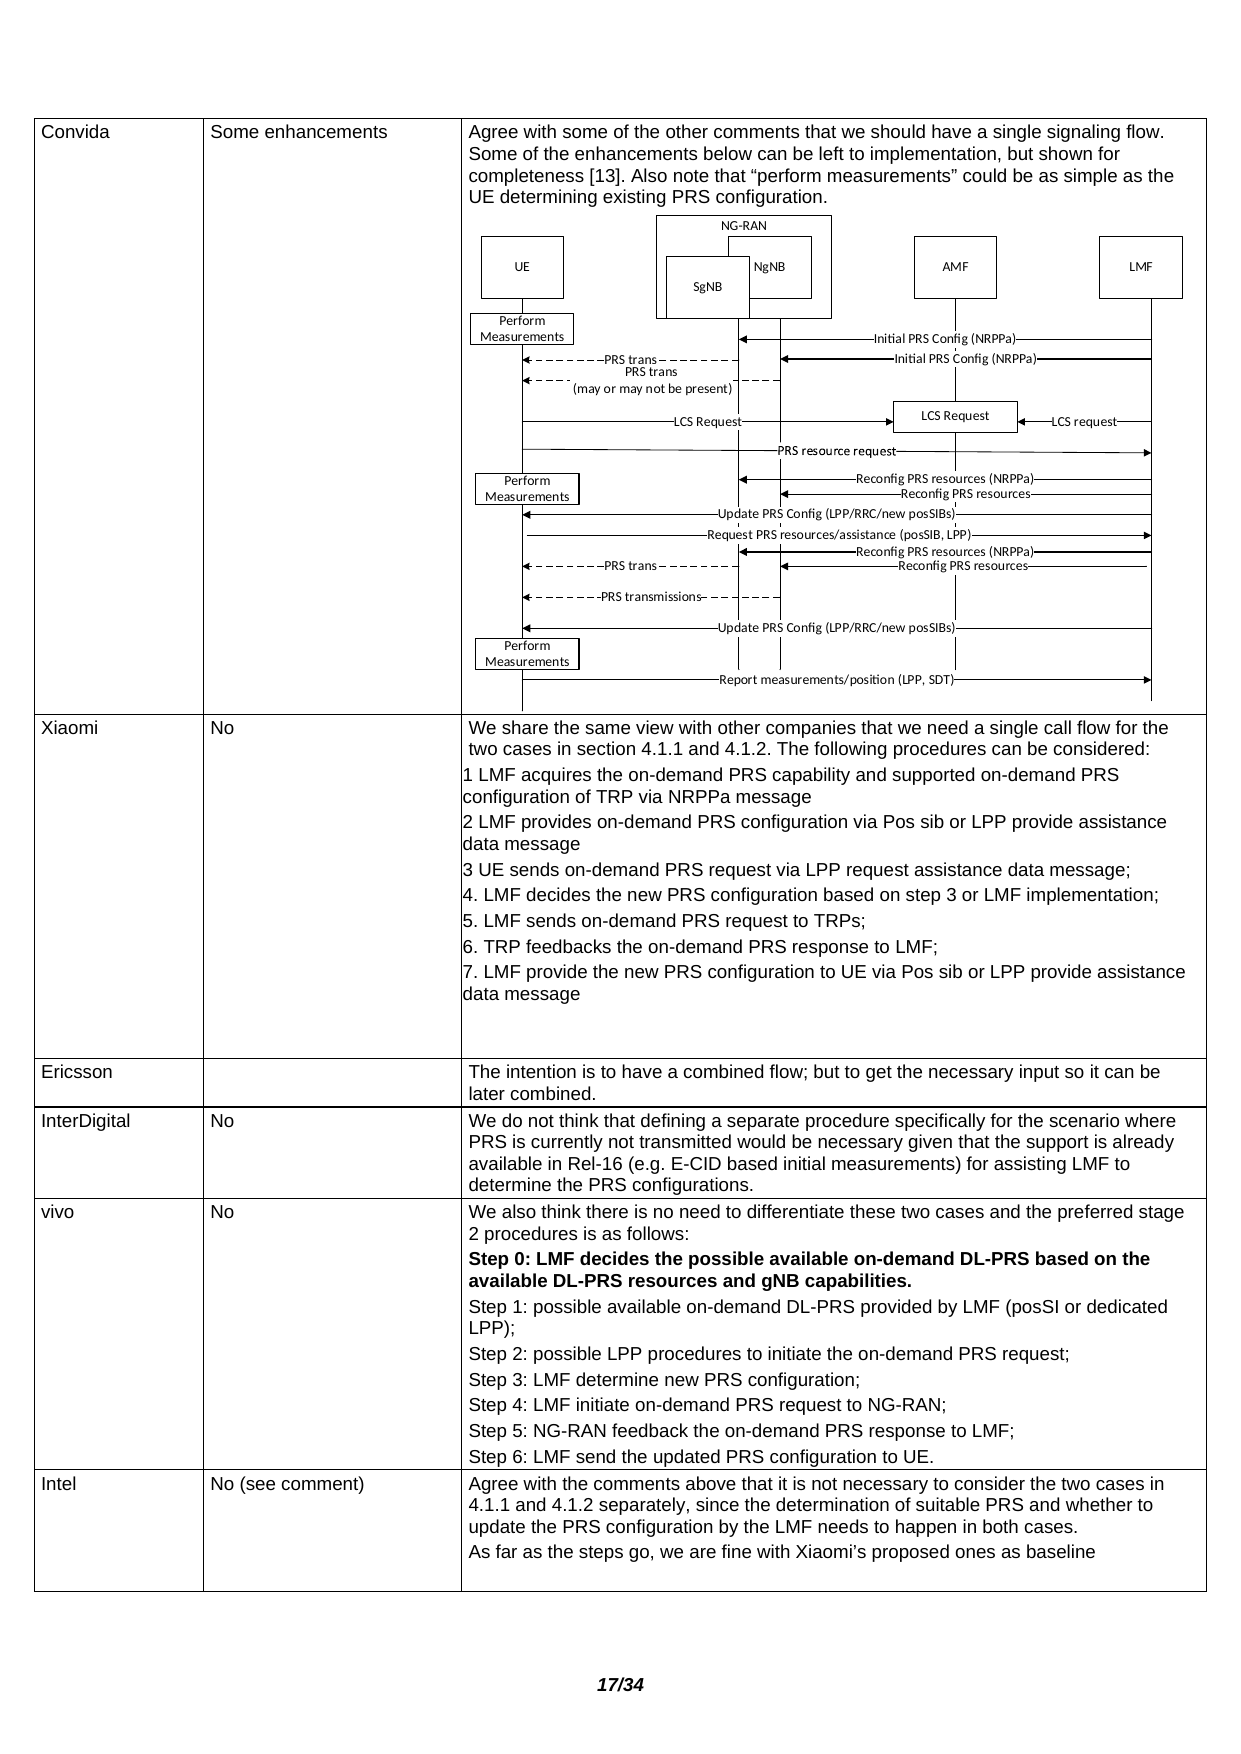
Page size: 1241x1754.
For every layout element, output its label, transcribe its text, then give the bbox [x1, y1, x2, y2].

table_cell Agree with the comments above that it is not necessary to consider the two cases in 4.1.1 and 4.1.2 separately, since the determination of suitable PRS and whether to update the PRS configuration by the LMF needs to happen in both cases. As far as the steps go, we are fine with Xiaomi’s proposed ones as baseline [462, 1470, 1206, 1591]
table_cell No [204, 715, 461, 1058]
table_cell We share the same view with other companies that we need a single call flow for the two cases in section 4.1.1 and 4.1.2. The following procedures can be considered: 1 LMF acquires the on-demand PRS capability and supported on-demand PRS configuration of TRP via NRPPa message 2 LMF provides on-demand PRS configuration via Pos sib or LPP provide assistance data message 3 UE sends on-demand PRS request via LPP request assistance data message; 4. LMF decides the new PRS configuration based on step 3 or LMF implementation; 5. LMF sends on-demand PRS request to TRPs; 6. TRP feedbacks the on-demand PRS response to LMF; 7. LMF provide the new PRS configuration to UE via Pos sib or LPP provide assistance data message [462, 715, 1206, 1058]
table_cell No [204, 1108, 461, 1198]
table_cell Agree with some of the other comments that we should have a single signaling flow. Some of the enhancements below can be left to implementation, but shown for completeness [13]. Also note that “perform measurements” could be as simple as the UE determining existing PRS configuration. [462, 119, 1206, 713]
table_cell We also think there is no need to differentiate these two cases and the preferred stage 2 procedures is as follows: Step 0: LMF decides the possible available on-demand DL-PRS based on the available DL-PRS resources and gNB capabilities. Step 1: possible available on-demand DL-PRS provided by LMF (posSI or dedicated LPP); Step 2: possible LPP procedures to initiate the on-demand PRS request; Step 3: LMF determine new PRS configuration; Step 4: LMF initiate on-demand PRS request to NG-RAN; Step 5: NG-RAN feedback the on-demand PRS response to LMF; Step 6: LMF send the updated PRS configuration to UE. [462, 1199, 1206, 1469]
table_cell Intel [35, 1470, 203, 1591]
table_cell Convida [35, 119, 203, 713]
table_cell [204, 1059, 461, 1106]
table_cell Some enhancements [204, 119, 461, 713]
table_cell InterDigital [35, 1108, 203, 1198]
table_cell Xiaomi [35, 715, 203, 1058]
table_cell We do not think that defining a separate procedure specifically for the scenario where PRS is currently not transmitted would be necessary given that the support is already available in Rel-16 (e.g. E-CID based initial measurements) for assisting LMF to determine the PRS configurations. [462, 1108, 1206, 1198]
table_cell vivo [35, 1199, 203, 1469]
table_cell No [204, 1199, 461, 1469]
table_cell The intention is to have a combined flow; but to get the necessary input so it can be later combined. [462, 1059, 1206, 1106]
table_cell Ericsson [35, 1059, 203, 1106]
table_cell No (see comment) [204, 1470, 461, 1591]
